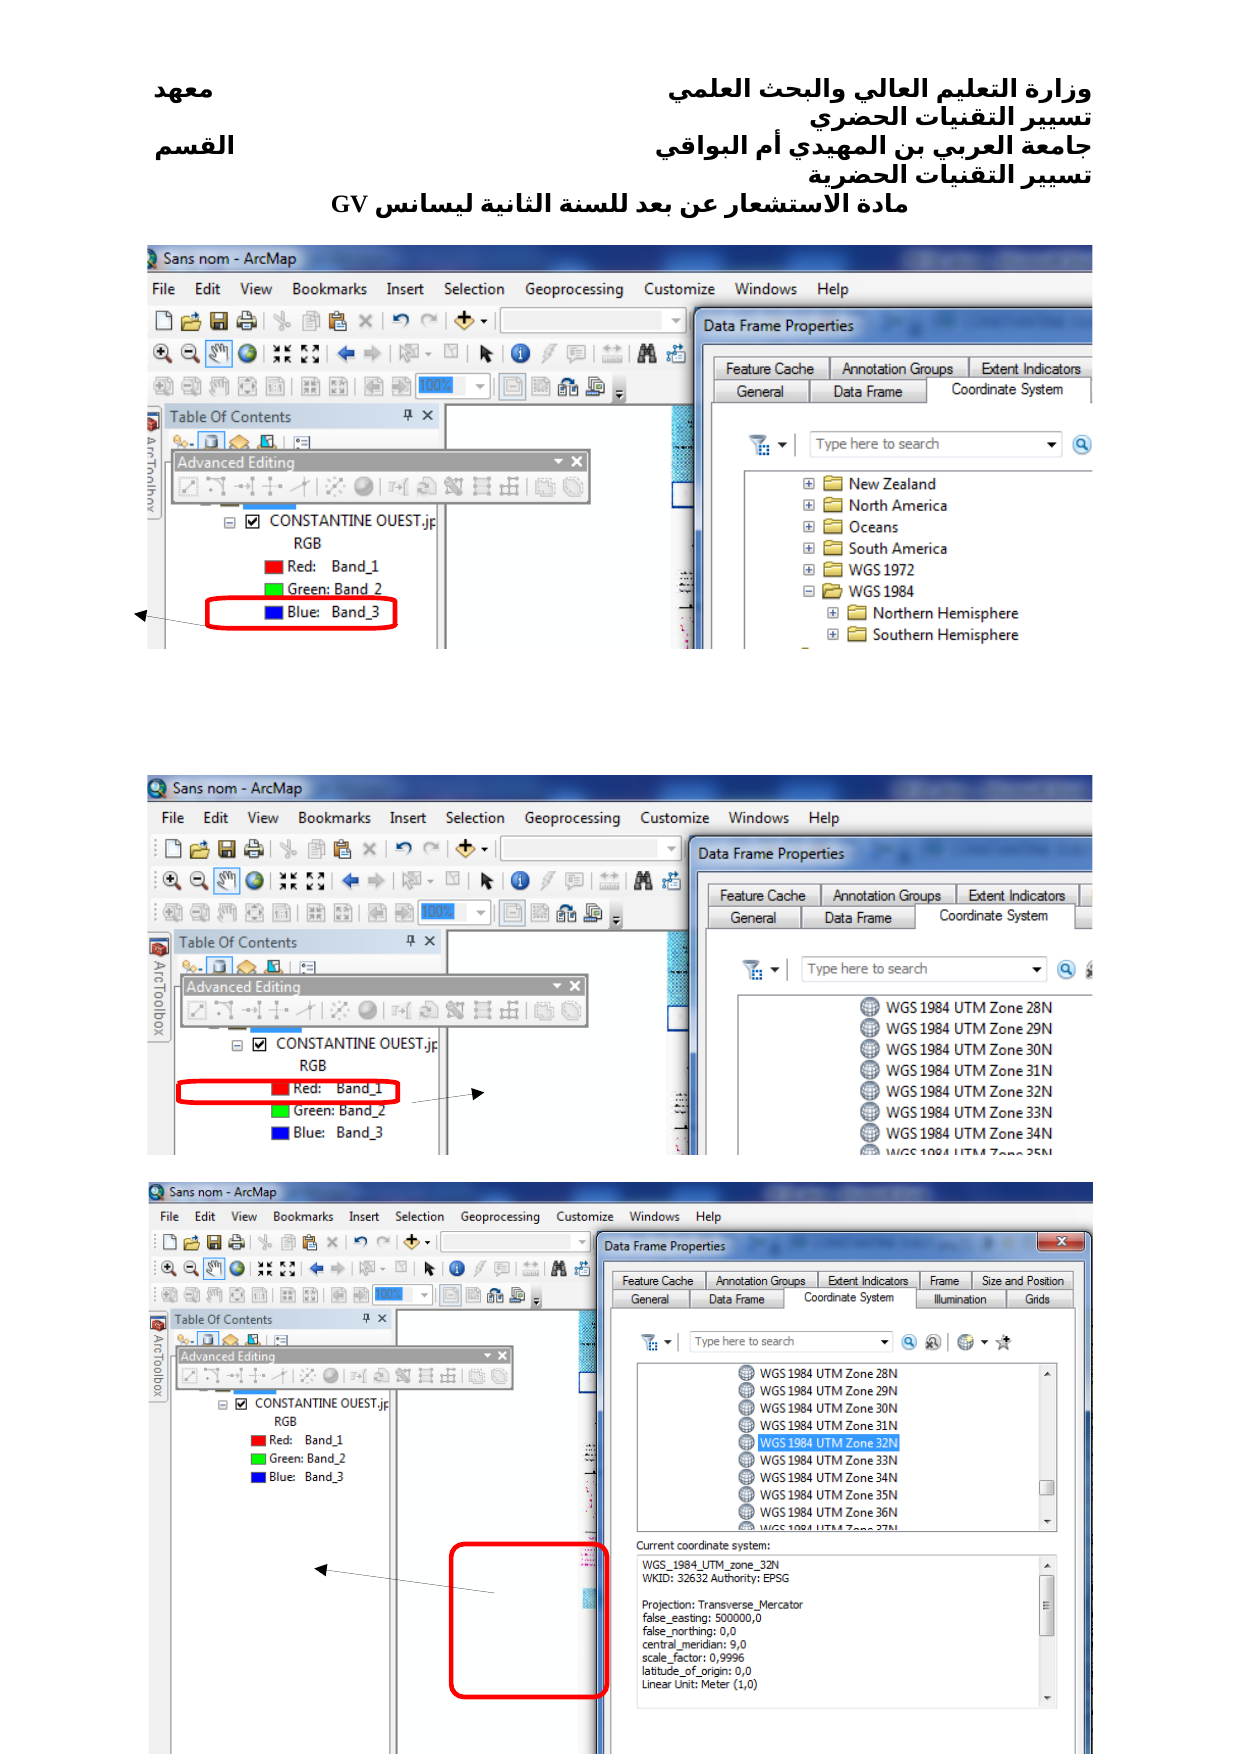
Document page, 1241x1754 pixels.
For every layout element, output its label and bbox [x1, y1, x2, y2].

picture [147, 245, 1093, 649]
picture [210, 601, 392, 625]
picture [148, 1182, 1093, 1754]
picture [147, 775, 1093, 1155]
